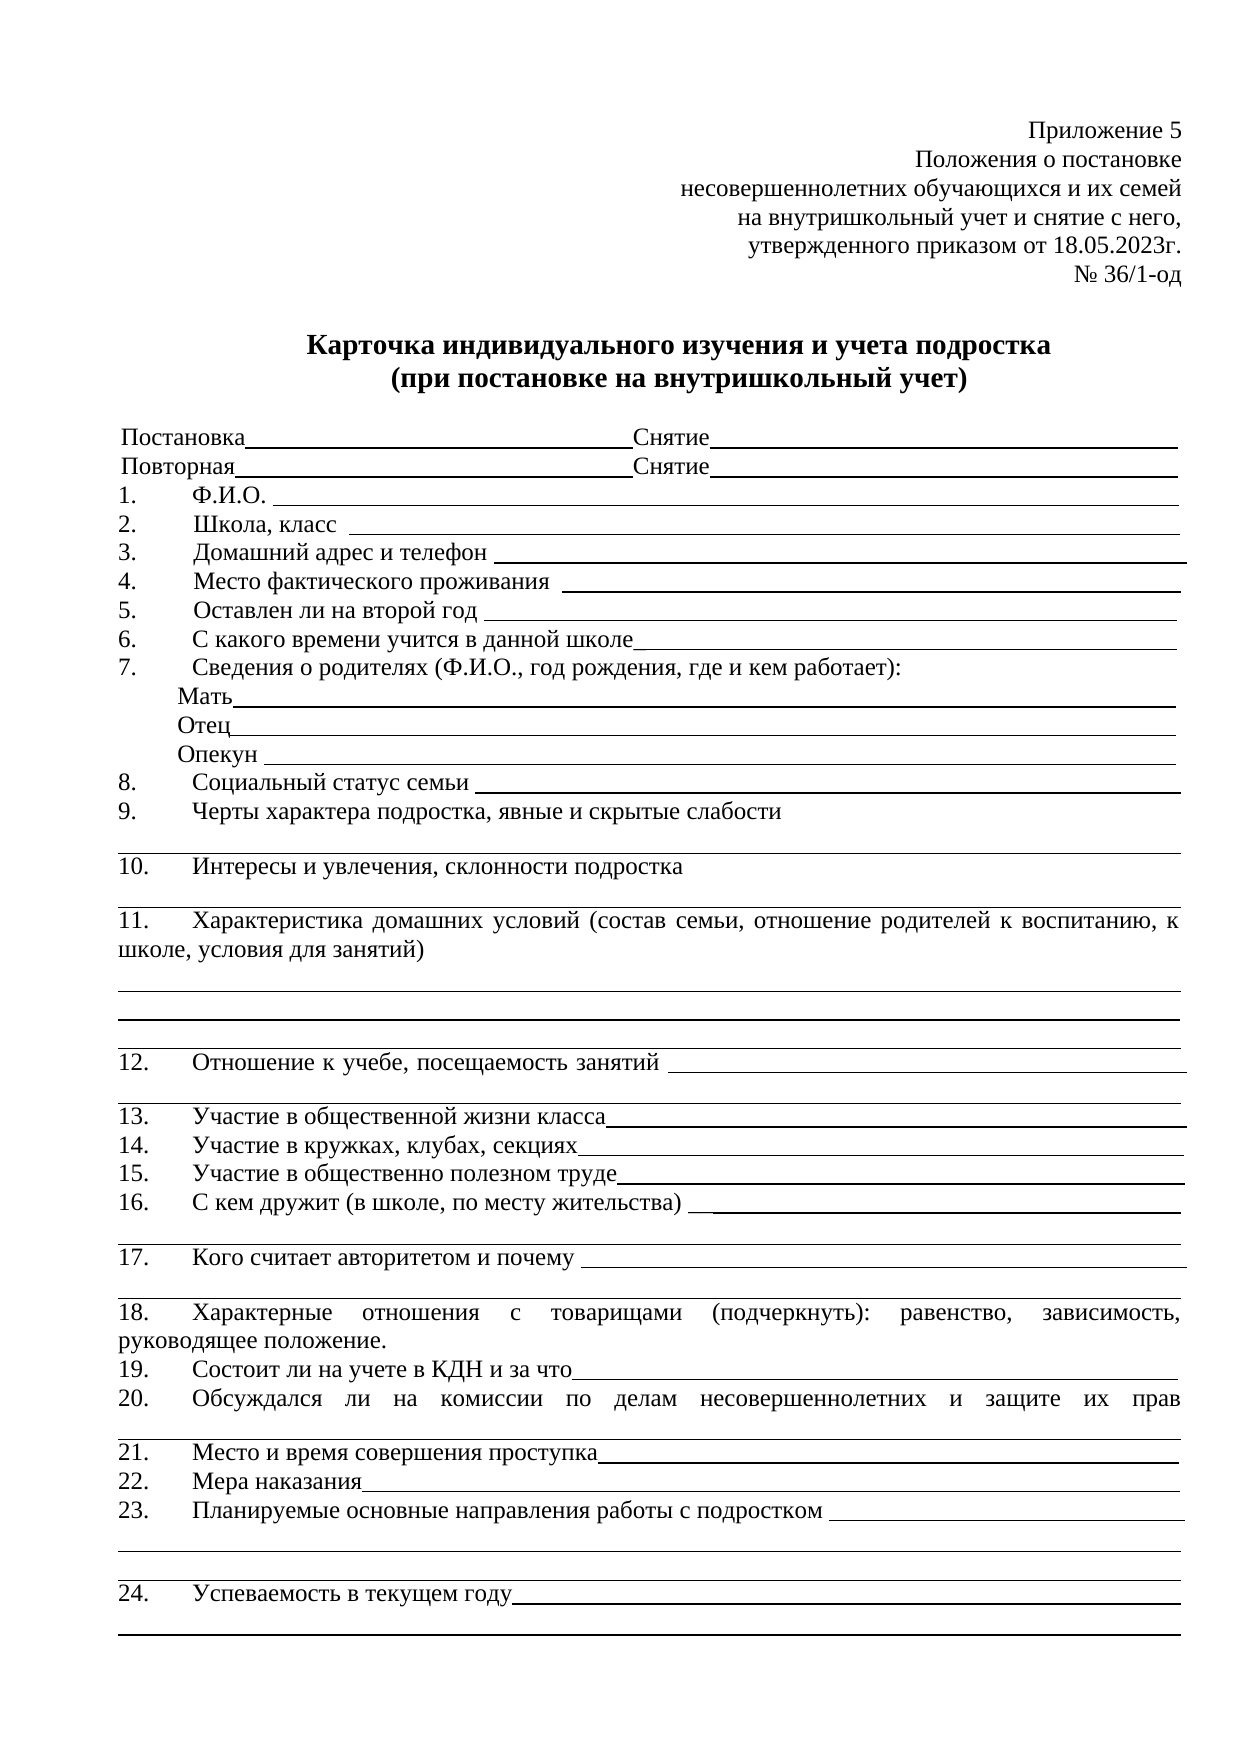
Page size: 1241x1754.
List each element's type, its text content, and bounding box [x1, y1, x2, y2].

list С кем дружит (в школе, по месту жительства) __ [118, 1187, 1198, 1216]
list Социальный статус семьи [118, 767, 1198, 796]
text № 36/1-од [680, 259, 1182, 288]
text 1. Ф.И.О. [118, 480, 1198, 509]
list Участие в общественно полезном труде [118, 1158, 1198, 1187]
text руководящее положение. [118, 1325, 1198, 1354]
list Характеристика домашних условий (состав семьи, отношение родителей к воспитанию, к [118, 903, 1198, 934]
list Школа, класс [118, 509, 1198, 537]
list Место фактического проживания [118, 566, 1198, 595]
list Обсуждался ли на комиссии по делам несовершеннолетних и защите их прав [118, 1383, 1198, 1411]
list Домашний адрес и телефон [118, 537, 1198, 566]
text Приложение 5 Положения о постановке [914, 115, 1182, 173]
text Постановка Снятие Повторная Снятие [118, 422, 1178, 480]
text Мать Отец Опекун [177, 681, 1187, 767]
list Мера наказания [118, 1466, 1198, 1495]
list Кого считает авторитетом и почему [118, 1239, 1198, 1271]
list Оставлен ли на второй год [118, 595, 1198, 624]
list Успеваемость в текущем году [118, 1573, 1198, 1607]
text несовершеннолетних обучающихся и их семей на внутришкольный учет и снятие с него, утвержденного приказом от 18.05.2023г. [680, 173, 1182, 259]
list Сведения о родителях (Ф.И.О., год рождения, где и кем работает): [118, 652, 1198, 681]
list Состоит ли на учете в КДН и за что [118, 1354, 1198, 1383]
text школе, условия для занятий) [118, 934, 1198, 963]
list С какого времени учится в данной школе_ [118, 624, 1198, 652]
list Планируемые основные направления работы с подростком [118, 1495, 1198, 1523]
list Участие в кружках, клубах, секциях [118, 1130, 1198, 1158]
list Место и время совершения проступка [118, 1435, 1198, 1466]
list Характерные отношения с товарищами (подчеркнуть): равенство, зависимость, [118, 1294, 1198, 1325]
list Участие в общественной жизни класса [118, 1099, 1198, 1130]
list Отношение к учебе, посещаемость занятий [118, 1041, 1198, 1075]
list Черты характера подростка, явные и скрытые слабости [118, 796, 1198, 825]
list Интересы и увлечения, склонности подростка [118, 849, 1198, 879]
subtitle Карточка индивидуального изучения и учета подростка (при постановке на внутришкольный учет) [306, 327, 1053, 394]
